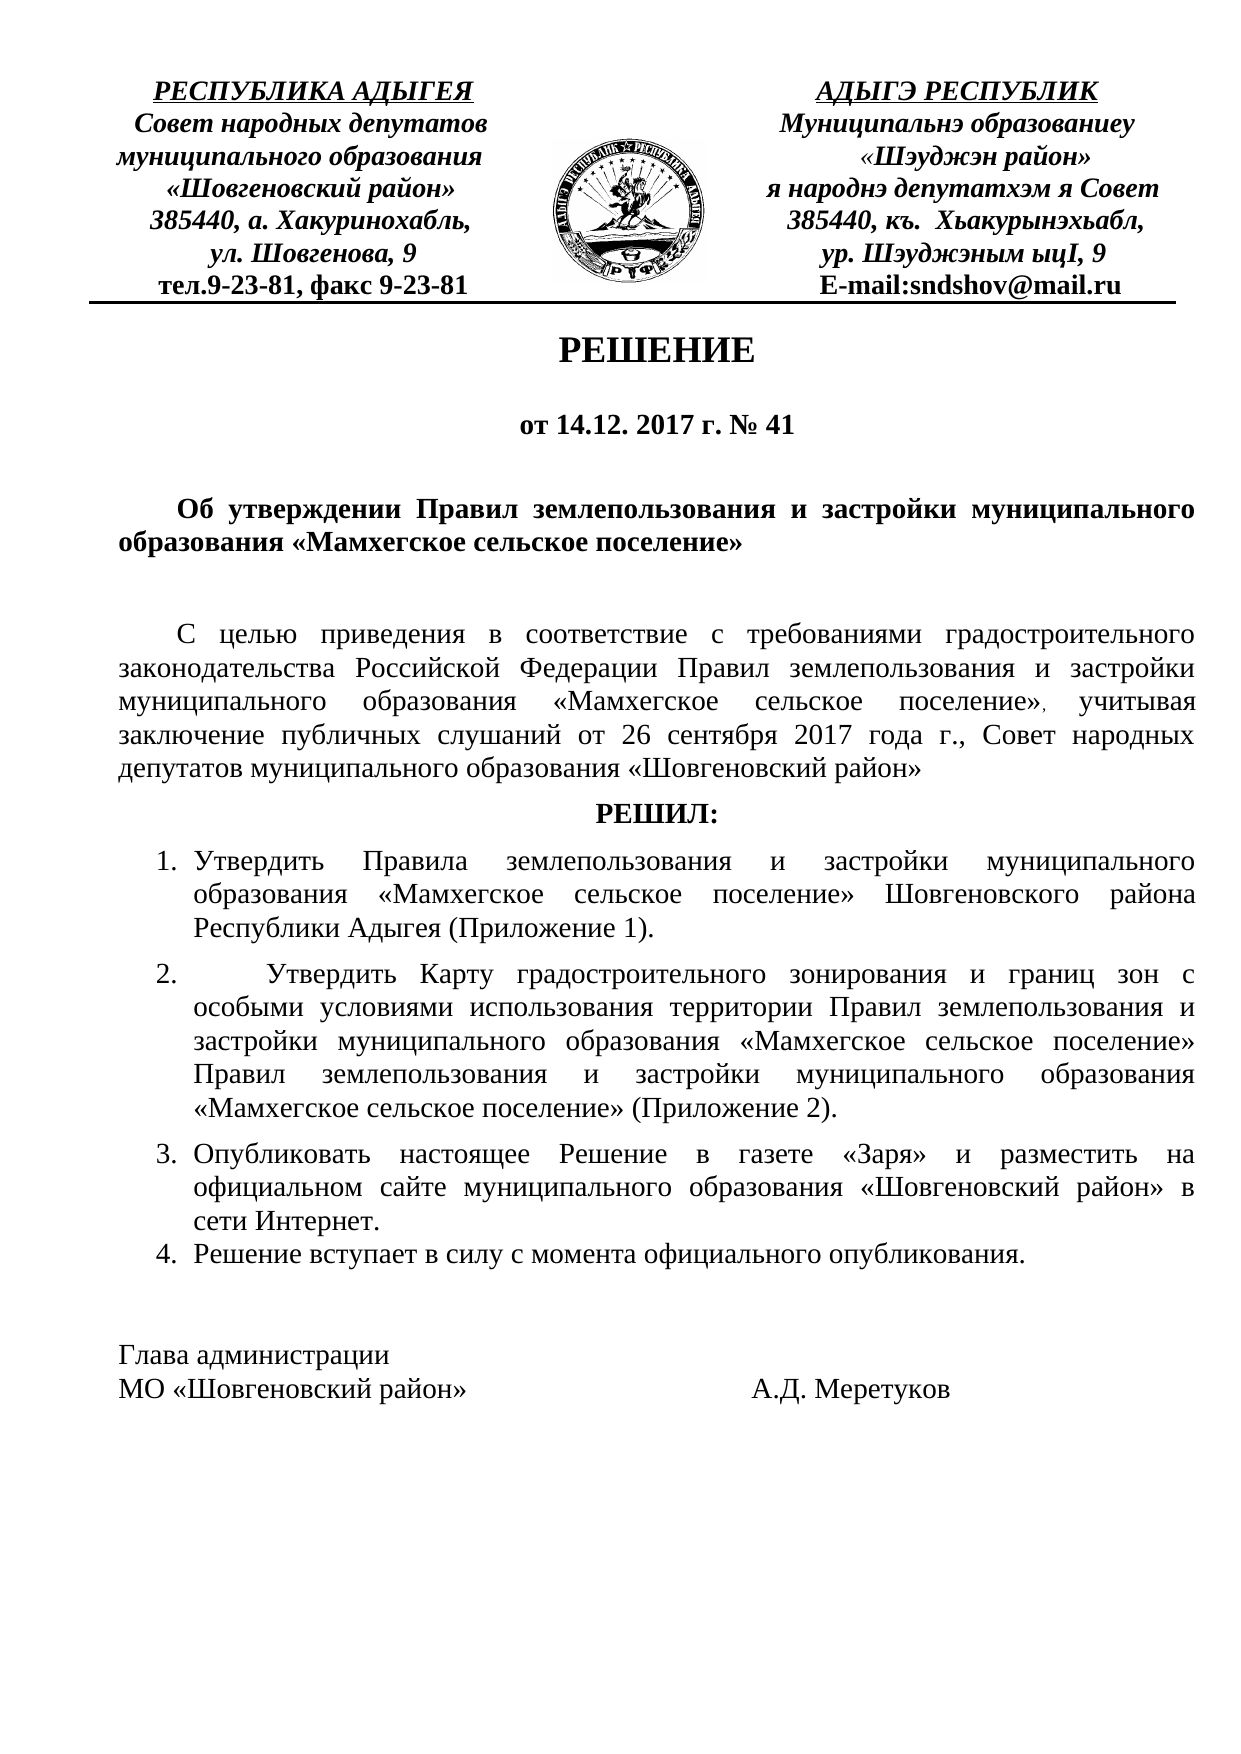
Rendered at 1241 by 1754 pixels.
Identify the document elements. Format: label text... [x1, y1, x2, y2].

text от 14.12. 2017 г. № 41 [118, 407, 1196, 441]
table_header АДЫГЭ РЕСПУБЛИК Муниципальнэ образованиеу «Шэуджэн район» я народнэ депутатхэм я Совет 385440, къ. Хьакурынэхьабл, ур. Шэуджэным ыцI, 9 E-mail:sndshov@mail.ru [738, 74, 1176, 301]
text МО «Шовгеновский район» А.Д. Меретуков [118, 1371, 1196, 1404]
picture [552, 138, 706, 284]
list Утвердить Правила землепользования и застройки муниципального образования «Мамхегское сельское поселение» Шовгеновского района Республики Адыгея (Приложение 1). [156, 843, 1196, 943]
list Утвердить Карту градостроительного зонирования и границ зон с особыми условиями использования территории Правил землепользования и застройки муниципального образования «Мамхегское сельское поселение» Правил землепользования и застройки муниципального образования «Мамхегское сельское поселение» (Приложение 2). [156, 956, 1196, 1123]
list Опубликовать настоящее Решение в газете «Заря» и разместить на официальном сайте муниципального образования «Шовгеновский район» в сети Интернет. [156, 1136, 1196, 1237]
text РЕШЕНИЕ [118, 328, 1196, 371]
text С целью приведения в соответствие с требованиями градостроительного законодательства Российской Федерации Правил землепользования и застройки муниципального образования «Мамхегское сельское поселение», учитывая заключение публичных слушаний от 26 сентября 2017 года г., Совет народных депутатов муниципального образования «Шовгеновский район» [118, 616, 1196, 784]
text РЕШИЛ: [118, 797, 1196, 830]
list Решение вступает в силу с момента официального опубликования. [156, 1237, 1196, 1270]
text Об утверждении Правил землепользования и застройки муниципального образования «Мамхегское сельское поселение» [118, 491, 1196, 558]
table_header РЕСПУБЛИКА АДЫГЕЯ Совет народных депутатов муниципального образования «Шовгеновский район» 385440, а. Хакуринохабль, ул. Шовгенова, 9 тел.9-23-81, факс 9-23-81 [89, 74, 520, 301]
text Глава администрации [118, 1337, 1196, 1371]
table_header [520, 74, 738, 301]
